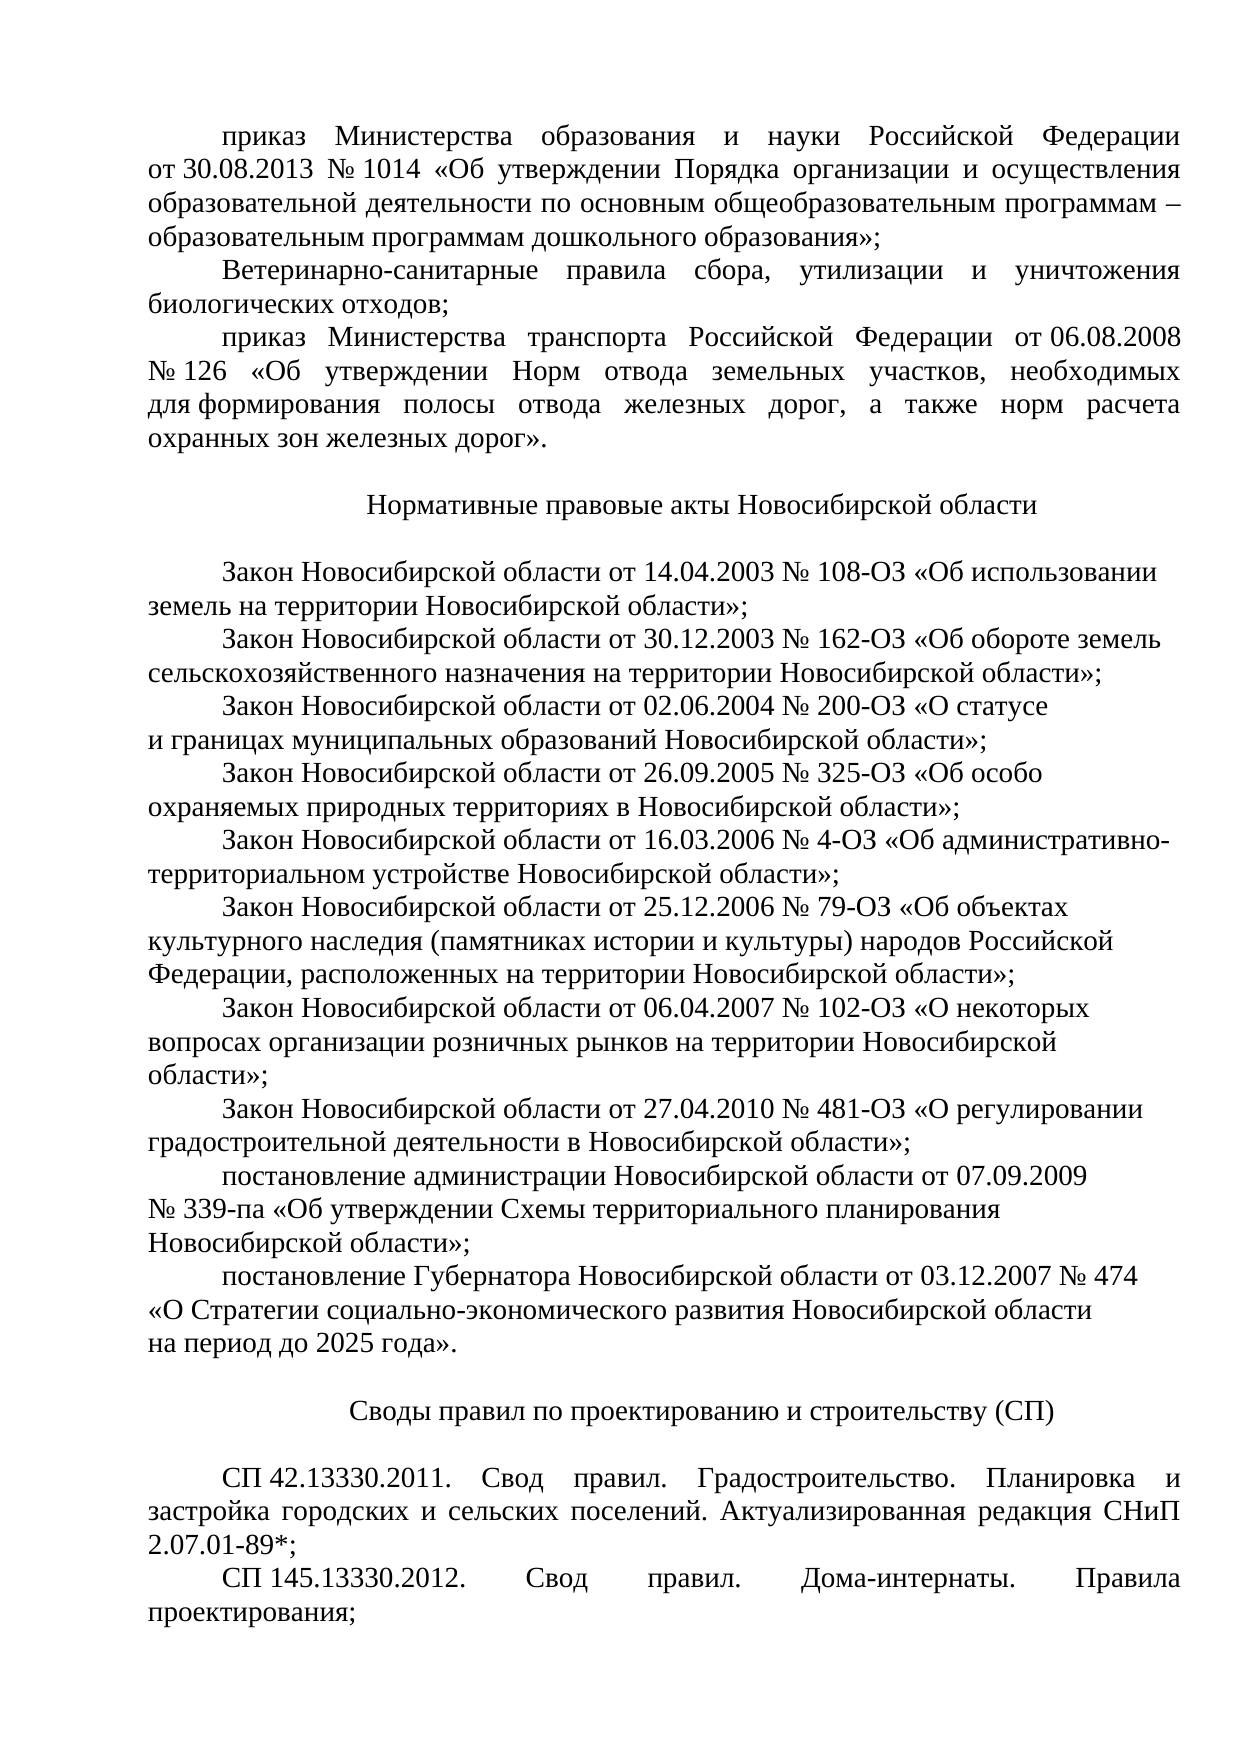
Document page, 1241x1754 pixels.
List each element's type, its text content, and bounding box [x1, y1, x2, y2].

text приказ Министерства транспорта Российской Федерации от 06.08.2008 № 126 «Об утверждении Норм отвода земельных участков, необходимых для формирования полосы отвода железных дорог, а также норм расчета охранных зон железных дорог». [148, 319, 1181, 453]
text Своды правил по проектированию и строительству (СП) [148, 1393, 1181, 1426]
text СП 42.13330.2011. Свод правил. Градостроительство. Планировка и застройка городских и сельских поселений. Актуализированная редакция СНиП 2.07.01-89*; [148, 1460, 1181, 1560]
text Ветеринарно-санитарные правила сбора, утилизации и уничтожения биологических отходов; [148, 252, 1181, 319]
text Закон Новосибирской области от 16.03.2006 № 4-ОЗ «Об административно-территориальном устройстве Новосибирской области»; [148, 822, 1181, 889]
text Нормативные правовые акты Новосибирской области [148, 487, 1181, 521]
text СП 145.13330.2012. Свод правил. Дома-интернаты. Правила проектирования; [148, 1560, 1181, 1627]
text постановление администрации Новосибирской области от 07.09.2009 № 339-па «Об утверждении Схемы территориального планирования Новосибирской области»; [148, 1158, 1181, 1258]
text Закон Новосибирской области от 30.12.2003 № 162-ОЗ «Об обороте земель сельскохозяйственного назначения на территории Новосибирской области»; [148, 621, 1181, 688]
text постановление Губернатора Новосибирской области от 03.12.2007 № 474 «О Стратегии социально-экономического развития Новосибирской области на период до 2025 года». [148, 1258, 1181, 1359]
text Закон Новосибирской области от 06.04.2007 № 102-ОЗ «О некоторых вопросах организации розничных рынков на территории Новосибирской области»; [148, 990, 1181, 1091]
text Закон Новосибирской области от 26.09.2005 № 325-ОЗ «Об особо охраняемых природных территориях в Новосибирской области»; [148, 755, 1181, 822]
text Закон Новосибирской области от 25.12.2006 № 79-ОЗ «Об объектах культурного наследия (памятниках истории и культуры) народов Российской Федерации, расположенных на территории Новосибирской области»; [148, 889, 1181, 990]
text Закон Новосибирской области от 02.06.2004 № 200-ОЗ «О статусе и границах муниципальных образований Новосибирской области»; [148, 688, 1181, 755]
text приказ Министерства образования и науки Российской Федерации от 30.08.2013 № 1014 «Об утверждении Порядка организации и осуществления образовательной деятельности по основным общеобразовательным программам – образовательным программам дошкольного образования»; [148, 118, 1181, 252]
text Закон Новосибирской области от 27.04.2010 № 481-ОЗ «О регулировании градостроительной деятельности в Новосибирской области»; [148, 1091, 1181, 1158]
text Закон Новосибирской области от 14.04.2003 № 108-ОЗ «Об использовании земель на территории Новосибирской области»; [148, 554, 1181, 621]
